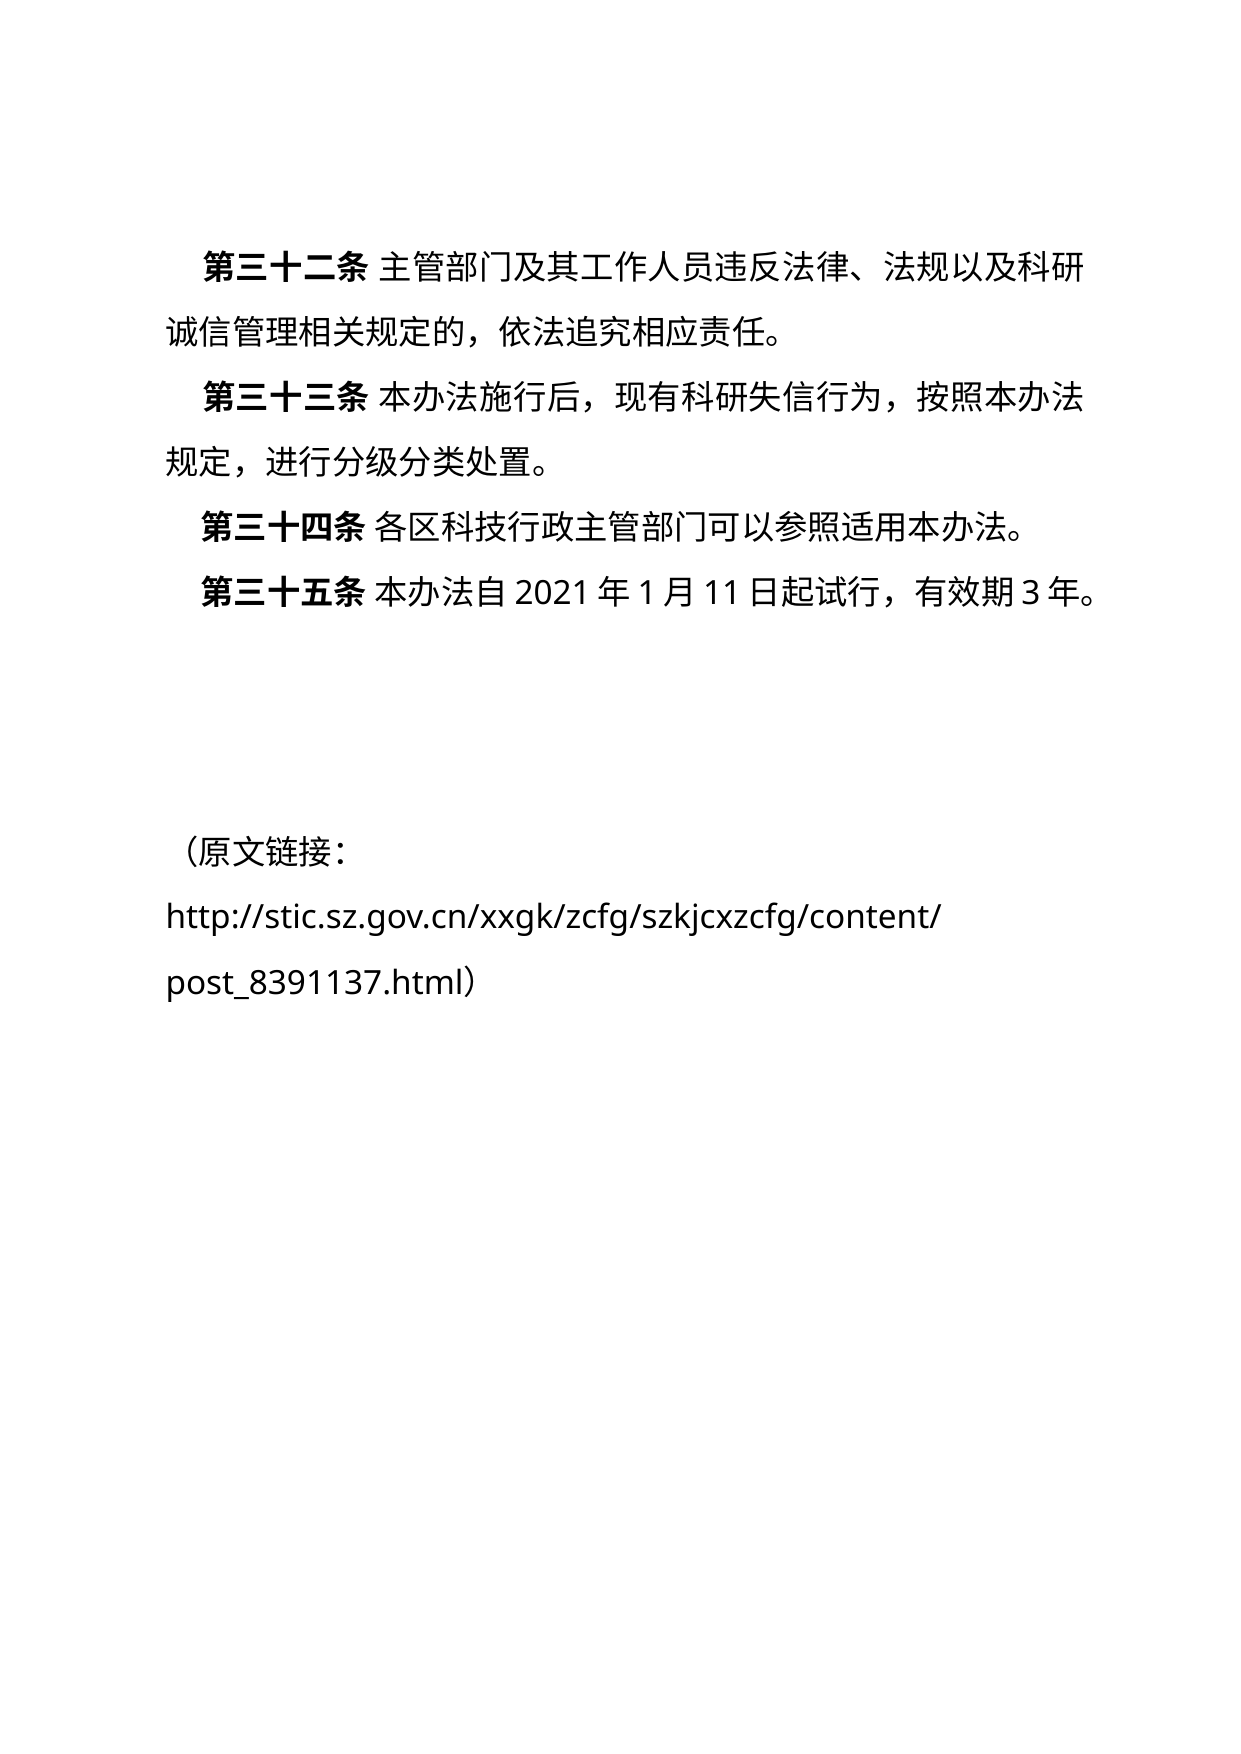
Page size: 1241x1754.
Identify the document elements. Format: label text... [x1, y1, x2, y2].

text 第三十二条 主管部门及其工作人员违反法律、法规以及科研诚信管理相关规定的，依法追究相应责任。 [165, 233, 1087, 363]
text 第三十四条 各区科技行政主管部门可以参照适用本办法。 [165, 493, 1087, 558]
text 第三十五条 本办法自2021年1月11日起试行，有效期3年。 [165, 558, 1087, 623]
text http://stic.sz.gov.cn/xxgk/zcfg/szkjcxzcfg/content/post_8391137.html） [165, 883, 1087, 1013]
text 第三十三条 本办法施行后，现有科研失信行为，按照本办法规定，进行分级分类处置。 [165, 363, 1087, 493]
text （原文链接： [165, 818, 1087, 883]
